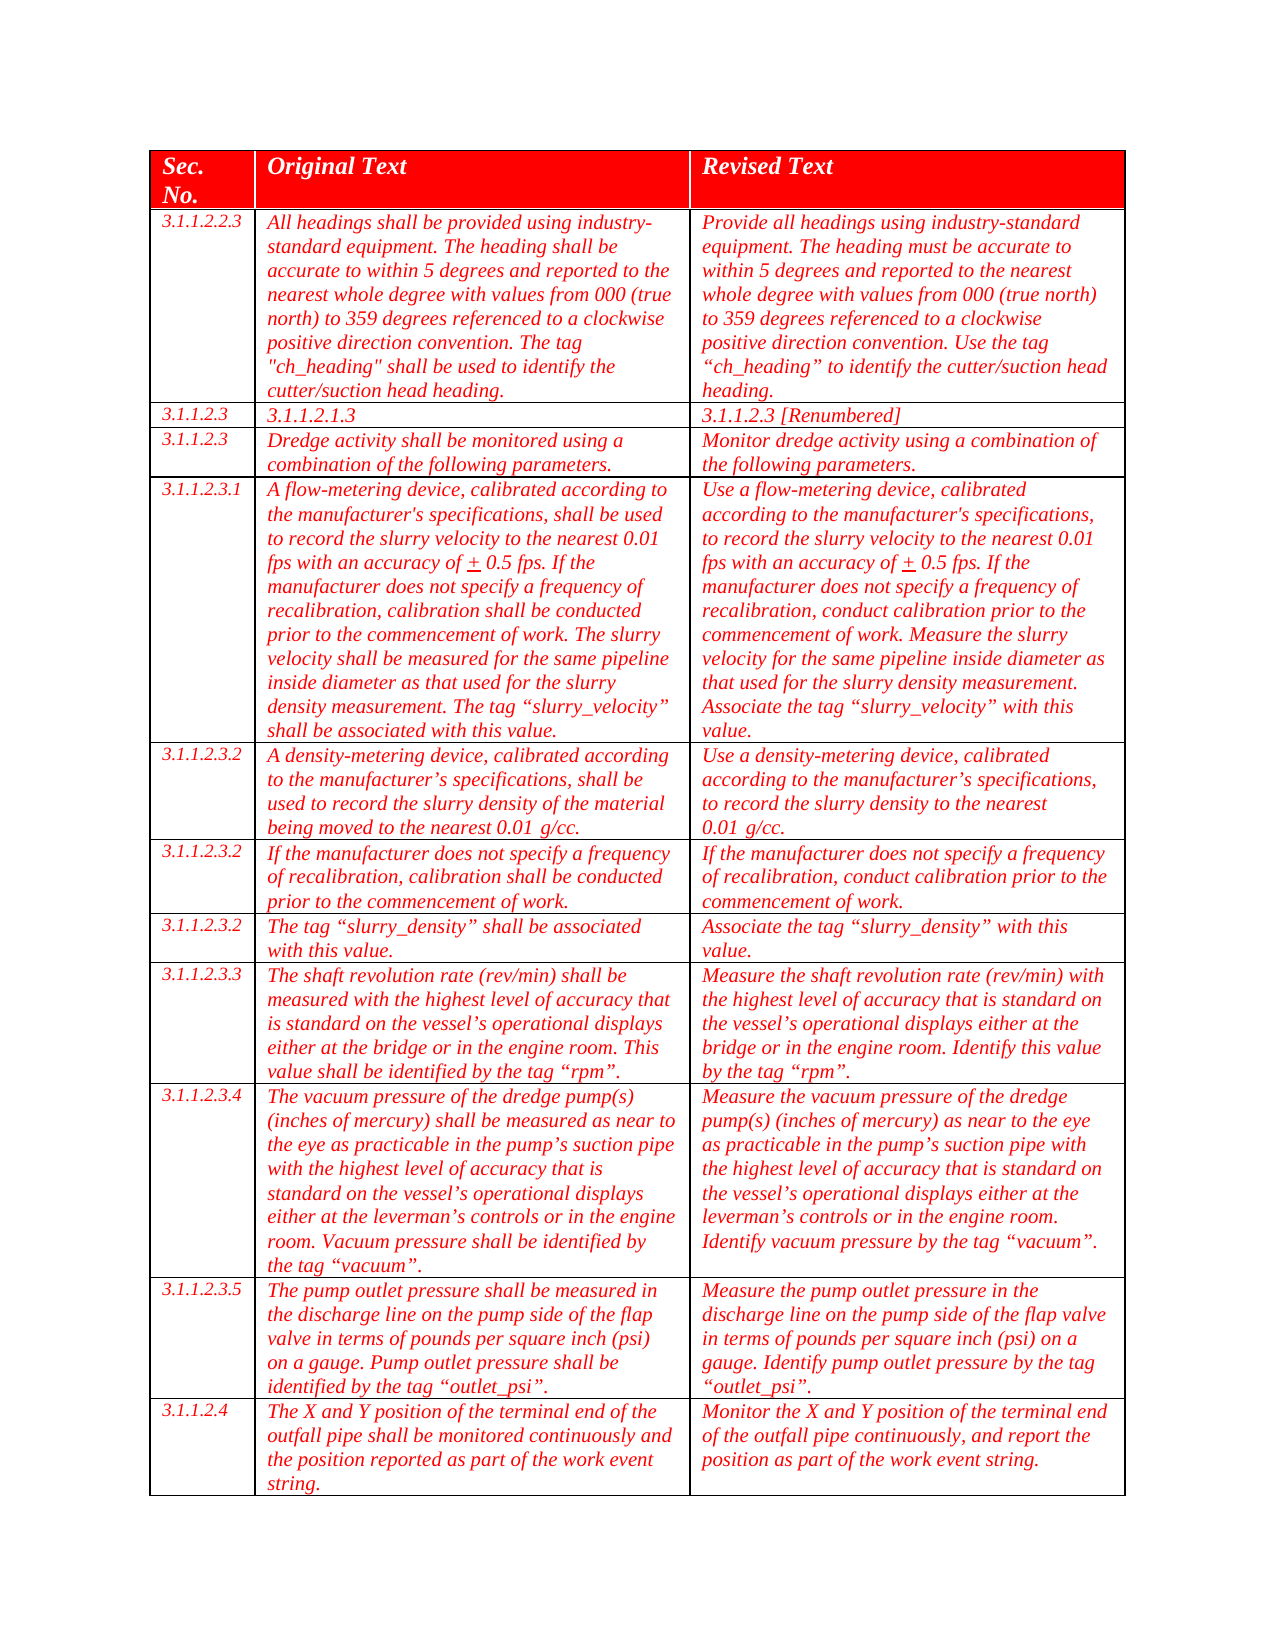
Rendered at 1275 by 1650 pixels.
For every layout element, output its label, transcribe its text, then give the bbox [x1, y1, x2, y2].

table_cell 3.1.1.2.3.5 [151, 1278, 254, 1398]
table_cell Measure the pump outlet pressure in the discharge line on the pump side of the flap valve in terms of pounds per square inch (psi) on a gauge. Identify pump outlet pressure by the tag “outlet_psi”. [691, 1278, 1124, 1398]
table_cell A flow-metering device, calibrated according to the manufacturer's specifications, shall be used to record the slurry velocity to the nearest 0.01 fps with an accuracy of + 0.5 fps. If the manufacturer does not specify a frequency of recalibration, calibration shall be conducted prior to the commencement of work. The slurry velocity shall be measured for the same pipeline inside diameter as that used for the slurry density measurement. The tag “slurry_velocity” shall be associated with this value. [256, 478, 689, 742]
table_cell The X and Y position of the terminal end of the outfall pipe shall be monitored continuously and the position reported as part of the work event string. [256, 1399, 689, 1495]
table_cell 3.1.1.2.3.3 [151, 963, 254, 1083]
table_cell 3.1.1.2.4 [151, 1399, 254, 1495]
table_cell Measure the shaft revolution rate (rev/min) with the highest level of accuracy that is standard on the vessel’s operational displays either at the bridge or in the engine room. Identify this value by the tag “rpm”. [691, 963, 1124, 1083]
table_cell Monitor the X and Y position of the terminal end of the outfall pipe continuously, and report the position as part of the work event string. [691, 1399, 1124, 1495]
table_cell If the manufacturer does not specify a frequency of recalibration, conduct calibration prior to the commencement of work. [691, 840, 1124, 913]
table_cell The tag “slurry_density” shall be associated with this value. [256, 914, 689, 962]
table_cell 3.1.1.2.3 [Renumbered] [691, 403, 1124, 427]
table_cell Use a flow-metering device, calibrated according to the manufacturer's specifications, to record the slurry velocity to the nearest 0.01 fps with an accuracy of + 0.5 fps. If the manufacturer does not specify a frequency of recalibration, conduct calibration prior to the commencement of work. Measure the slurry velocity for the same pipeline inside diameter as that used for the slurry density measurement. Associate the tag “slurry_velocity” with this value. [691, 478, 1124, 742]
table_cell If the manufacturer does not specify a frequency of recalibration, calibration shall be conducted prior to the commencement of work. [256, 840, 689, 913]
table_cell Monitor dredge activity using a combination of the following parameters. [691, 428, 1124, 476]
table_cell 3.1.1.2.3.4 [151, 1084, 254, 1277]
table_cell Associate the tag “slurry_density” with this value. [691, 914, 1124, 962]
table_cell Provide all headings using industry-standard equipment. The heading must be accurate to within 5 degrees and reported to the nearest whole degree with values from 000 (true north) to 359 degrees referenced to a clockwise positive direction convention. Use the tag “ch_heading” to identify the cutter/suction head heading. [691, 210, 1124, 402]
table_cell 3.1.1.2.3.2 [151, 743, 254, 839]
table_cell 3.1.1.2.3 [151, 403, 254, 427]
table_cell 3.1.1.2.2.3 [151, 210, 254, 402]
table_cell Measure the vacuum pressure of the dredge pump(s) (inches of mercury) as near to the eye as practicable in the pump’s suction pipe with the highest level of accuracy that is standard on the vessel’s operational displays either at the leverman’s controls or in the engine room. Identify vacuum pressure by the tag “vacuum”. [691, 1084, 1124, 1277]
table_cell A density-metering device, calibrated according to the manufacturer’s specifications, shall be used to record the slurry density of the material being moved to the nearest 0.01 g/cc. [256, 743, 689, 839]
table_cell 3.1.1.2.1.3 [256, 403, 689, 427]
table_cell All headings shall be provided using industry-standard equipment. The heading shall be accurate to within 5 degrees and reported to the nearest whole degree with values from 000 (true north) to 359 degrees referenced to a clockwise positive direction convention. The tag "ch_heading" shall be used to identify the cutter/suction head heading. [256, 210, 689, 402]
table_cell 3.1.1.2.3 [151, 428, 254, 476]
table_header Revised Text [691, 151, 1124, 208]
table_cell The pump outlet pressure shall be measured in the discharge line on the pump side of the flap valve in terms of pounds per square inch (psi) on a gauge. Pump outlet pressure shall be identified by the tag “outlet_psi”. [256, 1278, 689, 1398]
table_cell The vacuum pressure of the dredge pump(s) (inches of mercury) shall be measured as near to the eye as practicable in the pump’s suction pipe with the highest level of accuracy that is standard on the vessel’s operational displays either at the leverman’s controls or in the engine room. Vacuum pressure shall be identified by the tag “vacuum”. [256, 1084, 689, 1277]
table_cell 3.1.1.2.3.2 [151, 840, 254, 913]
table_header Sec. No. [151, 151, 254, 208]
table_cell The shaft revolution rate (rev/min) shall be measured with the highest level of accuracy that is standard on the vessel’s operational displays either at the bridge or in the engine room. This value shall be identified by the tag “rpm”. [256, 963, 689, 1083]
table_header Original Text [256, 151, 689, 208]
table_cell Dredge activity shall be monitored using a combination of the following parameters. [256, 428, 689, 476]
table_cell 3.1.1.2.3.1 [151, 478, 254, 742]
table_cell 3.1.1.2.3.2 [151, 914, 254, 962]
table_cell Use a density-metering device, calibrated according to the manufacturer’s specifications, to record the slurry density to the nearest 0.01 g/cc. [691, 743, 1124, 839]
